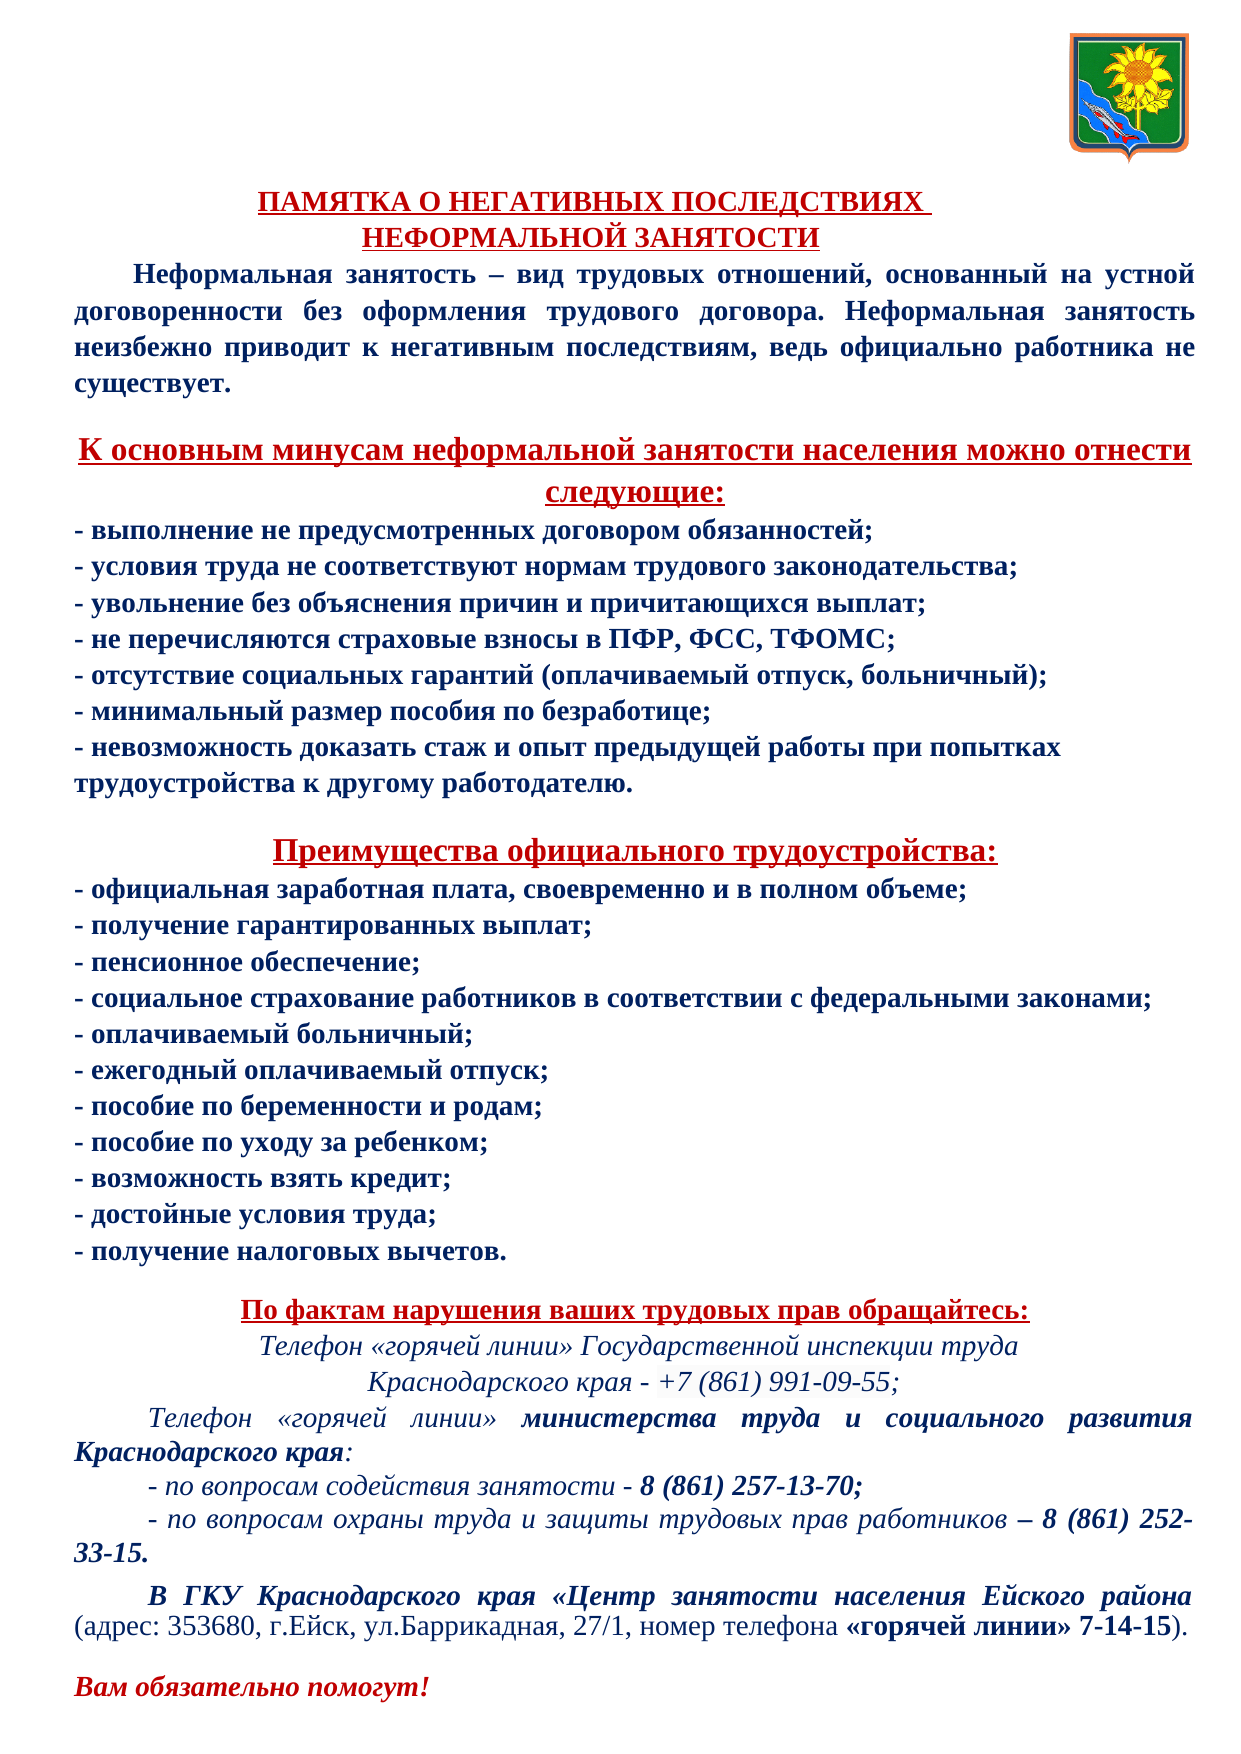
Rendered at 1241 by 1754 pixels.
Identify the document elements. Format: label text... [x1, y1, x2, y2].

text - получение налоговых вычетов. [74, 1233, 1196, 1266]
text Неформальная занятость – вид трудовых отношений, основанный на устной договоренности без оформления трудового договора. Неформальная занятость неизбежно приводит к негативным последствиям, ведь официально работника не существует. [74, 257, 1196, 399]
text - пособие по уходу за ребенком; [74, 1124, 1196, 1158]
text Краснодарского края - +7 (861) 991-09-55; [74, 1364, 1196, 1398]
text Телефон «горячей линии» Государственной инспекции труда [74, 1328, 1196, 1362]
text Телефон «горячей линии» министерства труда и социального развития Краснодарского края: [74, 1401, 1196, 1468]
text - невозможность доказать стаж и опыт предыдущей работы при попытках трудоустройства к другому работодателю. [74, 729, 1196, 799]
text - увольнение без объяснения причин и причитающихся выплат; [74, 585, 1196, 618]
text - выполнение не предусмотренных договором обязанностей; [74, 512, 1196, 546]
text По фактам нарушения ваших трудовых прав обращайтесь: [74, 1292, 1196, 1326]
text - пенсионное обеспечение; [74, 944, 1196, 977]
text - не перечисляются страховые взносы в ПФР, ФСС, ТФОМС; [74, 621, 1196, 654]
text - достойные условия труда; [74, 1197, 1196, 1230]
text - по вопросам содействия занятости - 8 (861) 257-13-70; [74, 1468, 1196, 1501]
text - официальная заработная плата, своевременно и в полном объеме; [74, 871, 1196, 905]
text - возможность взять кредит; [74, 1161, 1196, 1194]
text Преимущества официального трудоустройства: [74, 830, 1196, 868]
text К основным минусам неформальной занятости населения можно отнести следующие: [74, 430, 1196, 509]
text - отсутствие социальных гарантий (оплачиваемый отпуск, больничный); [74, 657, 1196, 691]
text - минимальный размер пособия по безработице; [74, 693, 1196, 727]
text В ГКУ Краснодарского края «Центр занятости населения Ейского района (адрес: 353680, г.Ейск, ул.Баррикадная, 27/1, номер телефона «горячей линии» 7-14-15). [74, 1581, 1196, 1641]
text - по вопросам охраны труда и защиты трудовых прав работников – 8 (861) 252-33-15. [74, 1501, 1196, 1568]
text - оплачиваемый больничный; [74, 1016, 1196, 1049]
text - условия труда не соответствуют нормам трудового законодательства; [74, 548, 1196, 582]
picture [1063, 29, 1197, 166]
text НЕФОРМАЛЬНОЙ ЗАНЯТОСТИ [0, 221, 1196, 254]
text Вам обязательно помогут! [74, 1669, 1196, 1703]
text - ежегодный оплачиваемый отпуск; [74, 1052, 1196, 1086]
text ПАМЯТКА О НЕГАТИВНЫХ ПОСЛЕДСТВИЯХ [0, 184, 1196, 218]
text - получение гарантированных выплат; [74, 907, 1196, 941]
text - пособие по беременности и родам; [74, 1088, 1196, 1122]
text - социальное страхование работников в соответствии с федеральными законами; [74, 980, 1196, 1013]
